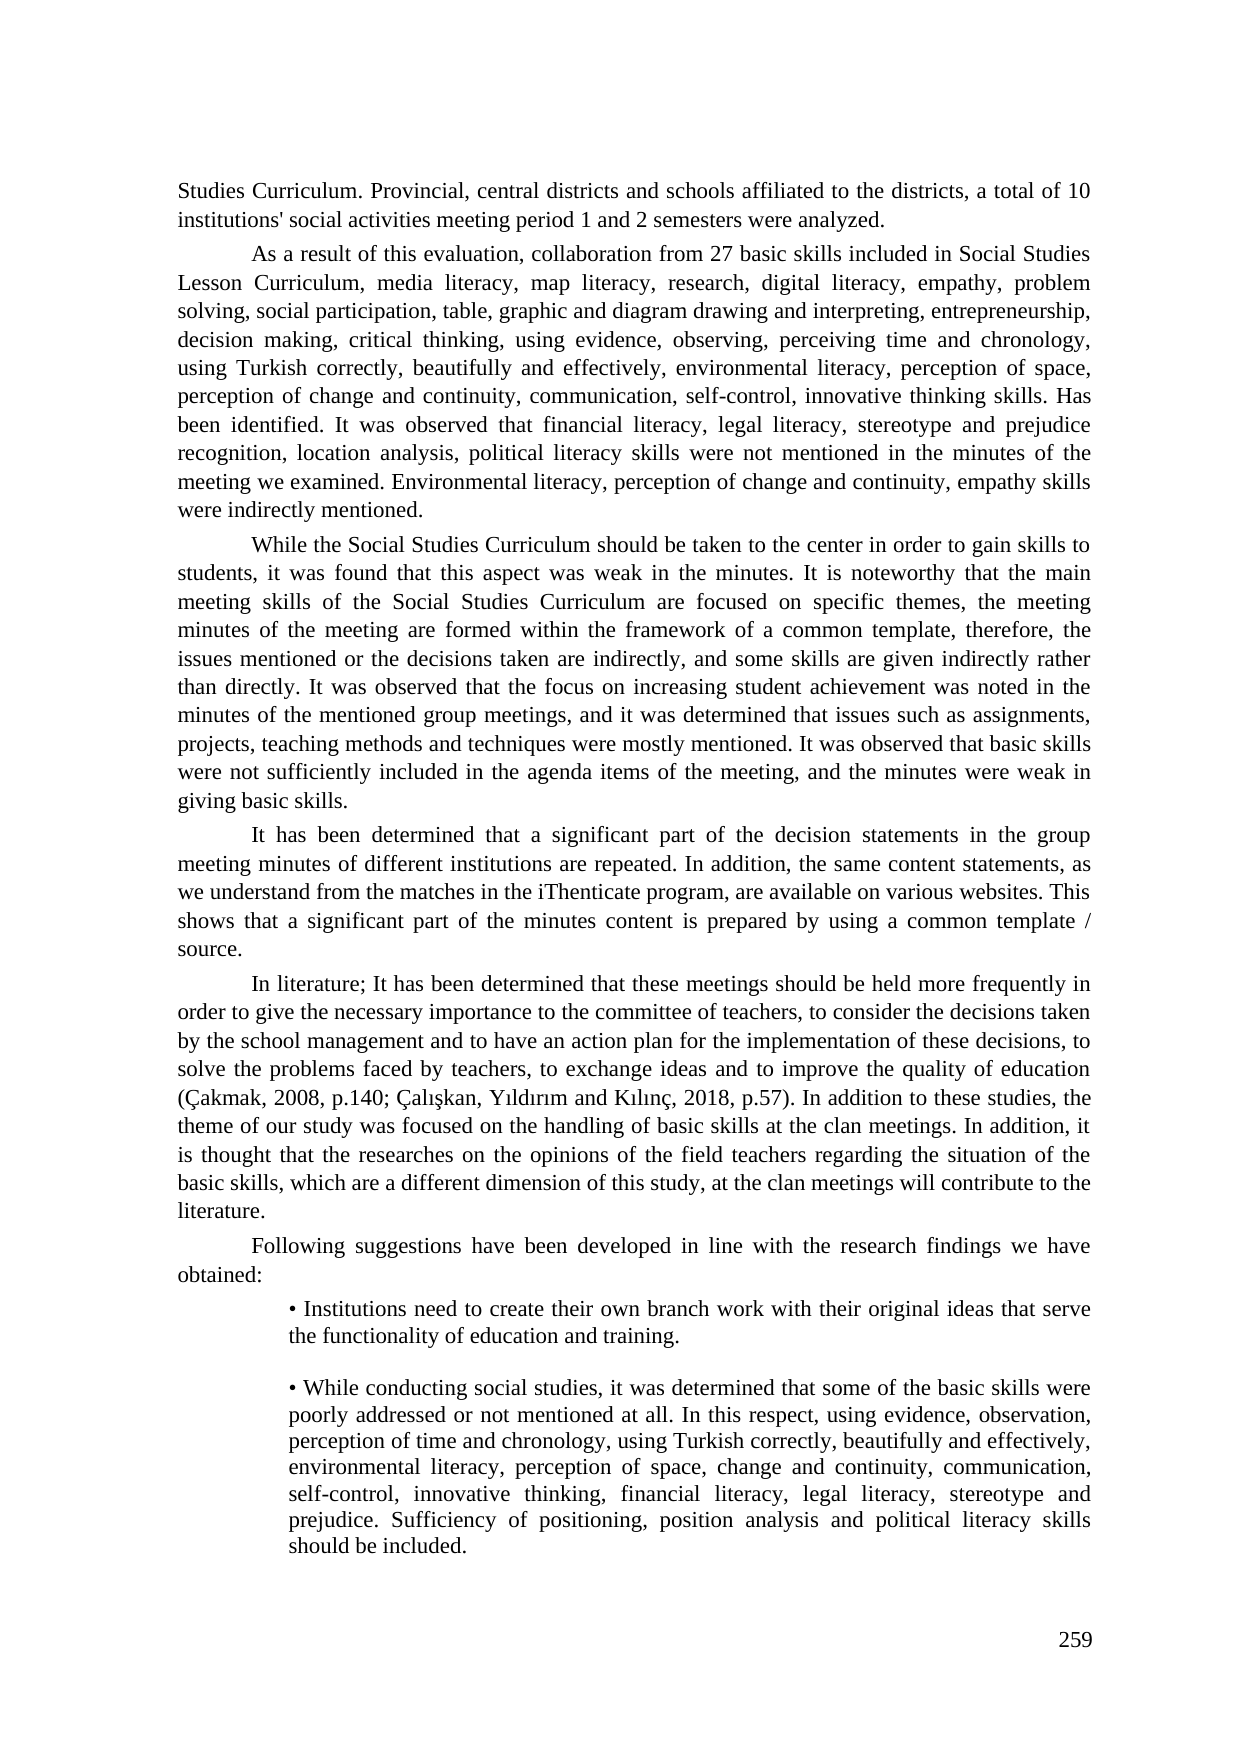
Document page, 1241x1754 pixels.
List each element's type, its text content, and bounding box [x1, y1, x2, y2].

text Following suggestions have been developed in line with the research findings we have obtained: [177, 1232, 1092, 1287]
text It has been determined that a significant part of the decision statements in the group meeting minutes of different institutions are repeated. In addition, the same content statements, as we understand from the matches in the iThenticate program, are available on various websites. This shows that a significant part of the minutes content is prepared by using a common template / source. [177, 822, 1092, 962]
list • Institutions need to create their own branch work with their original ideas that serve the functionality of education and training. [288, 1295, 1092, 1348]
text As a result of this evaluation, collaboration from 27 basic skills included in Social Studies Lesson Curriculum, media literacy, map literacy, research, digital literacy, empathy, problem solving, social participation, table, graphic and diagram drawing and interpreting, entrepreneurship, decision making, critical thinking, using evidence, observing, perceiving time and chronology, using Turkish correctly, beautifully and effectively, environmental literacy, perception of space, perception of change and continuity, communication, self-control, innovative thinking skills. Has been identified. It was observed that financial literacy, legal literacy, stereotype and prejudice recognition, location analysis, political literacy skills were not mentioned in the minutes of the meeting we examined. Environmental literacy, perception of change and continuity, empathy skills were indirectly mentioned. [177, 240, 1092, 523]
list • While conducting social studies, it was determined that some of the basic skills were poorly addressed or not mentioned at all. In this respect, using evidence, observation, perception of time and chronology, using Turkish correctly, beautifully and effectively, environmental literacy, perception of space, change and continuity, communication, self-control, innovative thinking, financial literacy, legal literacy, stereotype and prejudice. Sufficiency of positioning, position analysis and political literacy skills should be included. [288, 1374, 1092, 1559]
text In literature; It has been determined that these meetings should be held more frequently in order to give the necessary importance to the committee of teachers, to consider the decisions taken by the school management and to have an action plan for the implementation of these decisions, to solve the problems faced by teachers, to exchange ideas and to improve the quality of education (Çakmak, 2008, p.140; Çalışkan, Yıldırım and Kılınç, 2018, p.57). In addition to these studies, the theme of our study was focused on the handling of basic skills at the clan meetings. In addition, it is thought that the researches on the opinions of the field teachers regarding the situation of the basic skills, which are a different dimension of this study, at the clan meetings will contribute to the literature. [177, 970, 1092, 1224]
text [177, 177, 1092, 232]
text While the Social Studies Curriculum should be taken to the center in order to gain skills to students, it was found that this aspect was weak in the minutes. It is noteworthy that the main meeting skills of the Social Studies Curriculum are focused on specific themes, the meeting minutes of the meeting are formed within the framework of a common template, therefore, the issues mentioned or the decisions taken are indirectly, and some skills are given indirectly rather than directly. It was observed that the focus on increasing student achievement was noted in the minutes of the mentioned group meetings, and it was determined that issues such as assignments, projects, teaching methods and techniques were mostly mentioned. It was observed that basic skills were not sufficiently included in the agenda items of the meeting, and the minutes were weak in giving basic skills. [177, 531, 1092, 813]
